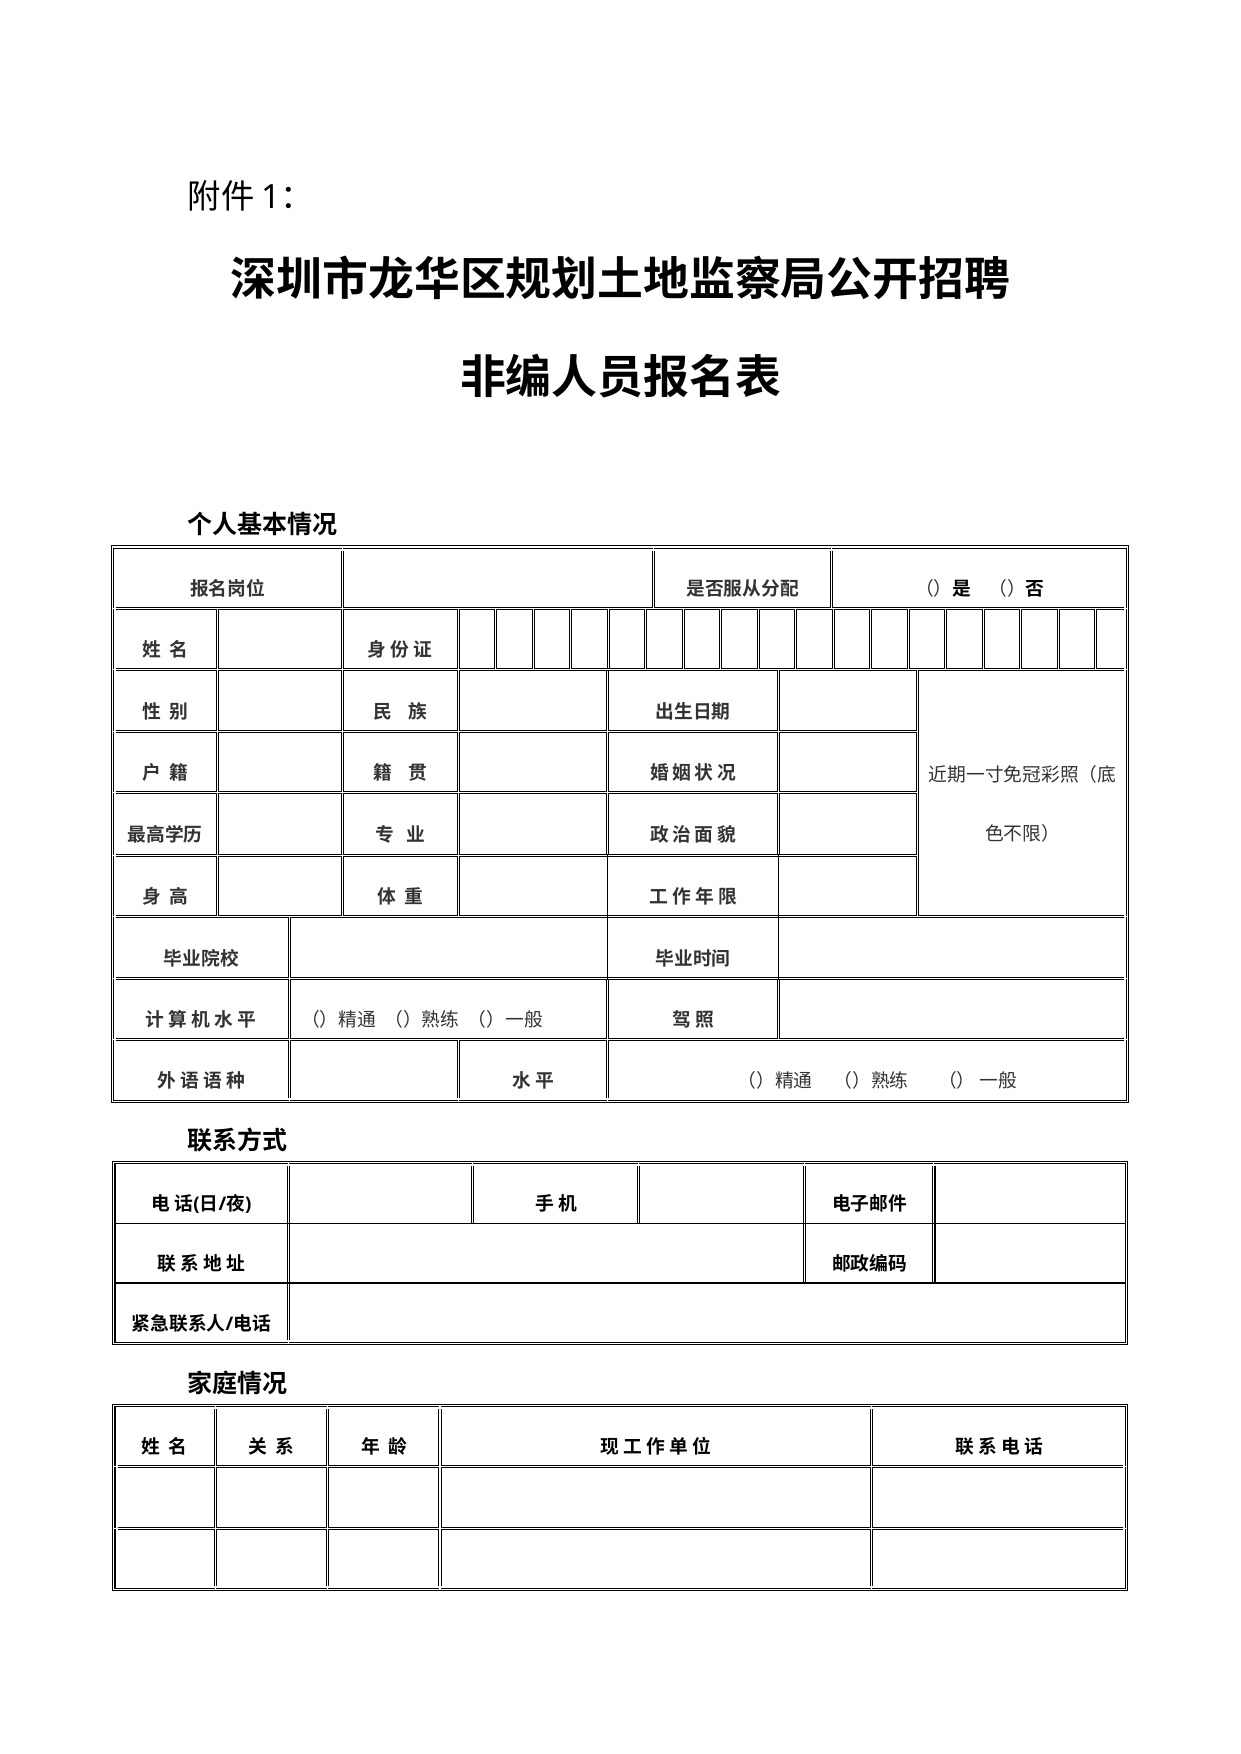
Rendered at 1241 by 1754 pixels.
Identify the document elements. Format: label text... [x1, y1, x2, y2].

table_cell [328, 1527, 440, 1588]
table_cell [797, 610, 832, 668]
text 非编人员报名表 [187, 324, 1053, 422]
table_cell [114, 1465, 215, 1527]
table_cell 体 重 [344, 857, 457, 915]
table_cell 身 高 [114, 854, 216, 915]
text 个人基本情况 [187, 487, 1053, 545]
table_cell [780, 794, 916, 854]
table_cell [722, 610, 757, 668]
table_cell [215, 1530, 327, 1588]
table_cell 身 份 证 [344, 610, 457, 668]
table_cell [871, 1465, 1126, 1527]
table_cell 专 业 [344, 794, 457, 854]
table_cell [779, 857, 916, 915]
table_cell 水 平 [458, 1038, 608, 1099]
table_cell [290, 1224, 803, 1282]
table_cell [610, 610, 644, 668]
text 联系方式 [187, 1103, 1053, 1161]
table_cell [872, 610, 907, 668]
table_cell [835, 610, 869, 668]
table_cell [535, 610, 569, 668]
table_cell 民 族 [344, 671, 457, 730]
table_header [934, 1164, 1125, 1222]
table_cell 户 籍 [114, 730, 216, 791]
table_cell [219, 610, 341, 668]
table_cell 姓 名 [114, 607, 216, 668]
table_cell [910, 610, 944, 668]
table_header 手 机 [473, 1162, 639, 1222]
text 深圳市龙华区规划土地监察局公开招聘 [187, 227, 1053, 324]
table_header 现 工 作 单 位 [440, 1407, 871, 1465]
table_cell [1060, 610, 1094, 668]
table_header [289, 1162, 473, 1222]
table_cell 邮政编码 [806, 1224, 932, 1282]
table_header （）是 （）否 [831, 549, 1126, 607]
table_cell 毕业时间 [608, 918, 778, 977]
table_cell 出生日期 [609, 671, 777, 730]
table_cell [572, 610, 607, 668]
table_cell [460, 671, 606, 730]
table_cell [647, 610, 682, 668]
table_cell [116, 1527, 215, 1588]
table_cell [780, 733, 916, 791]
table_cell [780, 671, 916, 730]
table_cell 毕业院校 [112, 915, 289, 977]
table_cell [985, 610, 1019, 668]
table_cell 最高学历 [112, 791, 217, 854]
table_cell [219, 794, 341, 854]
table_header [639, 1162, 805, 1222]
table_header [342, 549, 653, 607]
table_header 电 话(日/夜) [116, 1164, 288, 1222]
table_cell [219, 733, 341, 791]
table_cell [685, 610, 719, 668]
table_header 报名岗位 [114, 549, 342, 607]
table_cell [779, 915, 1128, 977]
table_cell [329, 1468, 438, 1527]
table_cell [1022, 610, 1057, 668]
table_header 年 龄 [328, 1405, 440, 1465]
table_cell 政 治 面 貌 [609, 794, 777, 854]
table_cell 性 别 [112, 668, 217, 730]
table_cell [460, 733, 606, 791]
table_cell [936, 1224, 1125, 1282]
text 附件1： [187, 162, 1053, 227]
table_cell [1097, 607, 1126, 668]
table_cell [460, 857, 607, 915]
table_cell 外 语 语 种 [112, 1038, 289, 1099]
table_cell 紧急联系人/电话 [116, 1284, 288, 1342]
table_cell [291, 918, 607, 977]
text 家庭情况 [187, 1345, 1053, 1404]
table_cell [219, 857, 341, 915]
table_cell 联 系 地 址 [116, 1224, 287, 1282]
table_cell 籍 贯 [344, 733, 457, 791]
table_cell 工 作 年 限 [608, 857, 778, 915]
table_header 关 系 [215, 1407, 327, 1465]
table_cell [460, 794, 606, 854]
table_cell 近期一寸免冠彩照（底色不限） [917, 668, 1128, 915]
table_cell （）精通 （）熟练 （）一般 [291, 980, 606, 1038]
table_cell 驾 照 [609, 980, 777, 1038]
table_cell 计 算 机 水 平 [114, 977, 288, 1038]
table_header 姓 名 [116, 1407, 215, 1465]
table_cell [217, 1468, 326, 1527]
table_cell [219, 671, 341, 730]
table_cell [460, 610, 494, 668]
table_header 是否服从分配 [654, 549, 831, 607]
table_cell [440, 1530, 871, 1588]
table_cell [442, 1468, 870, 1527]
table_cell [947, 610, 982, 668]
table_cell [871, 1527, 1125, 1588]
table_header 电子邮件 [805, 1162, 934, 1222]
table_cell [497, 610, 532, 668]
table_cell [780, 977, 1126, 1038]
table_header 联 系 电 话 [871, 1407, 1125, 1465]
table_cell （）精通 （）熟练 （） 一般 [608, 1038, 1128, 1099]
table_cell 婚 姻 状 况 [609, 733, 777, 791]
table_cell [289, 1284, 1125, 1342]
table_cell [290, 1041, 458, 1099]
table_cell [760, 610, 794, 668]
